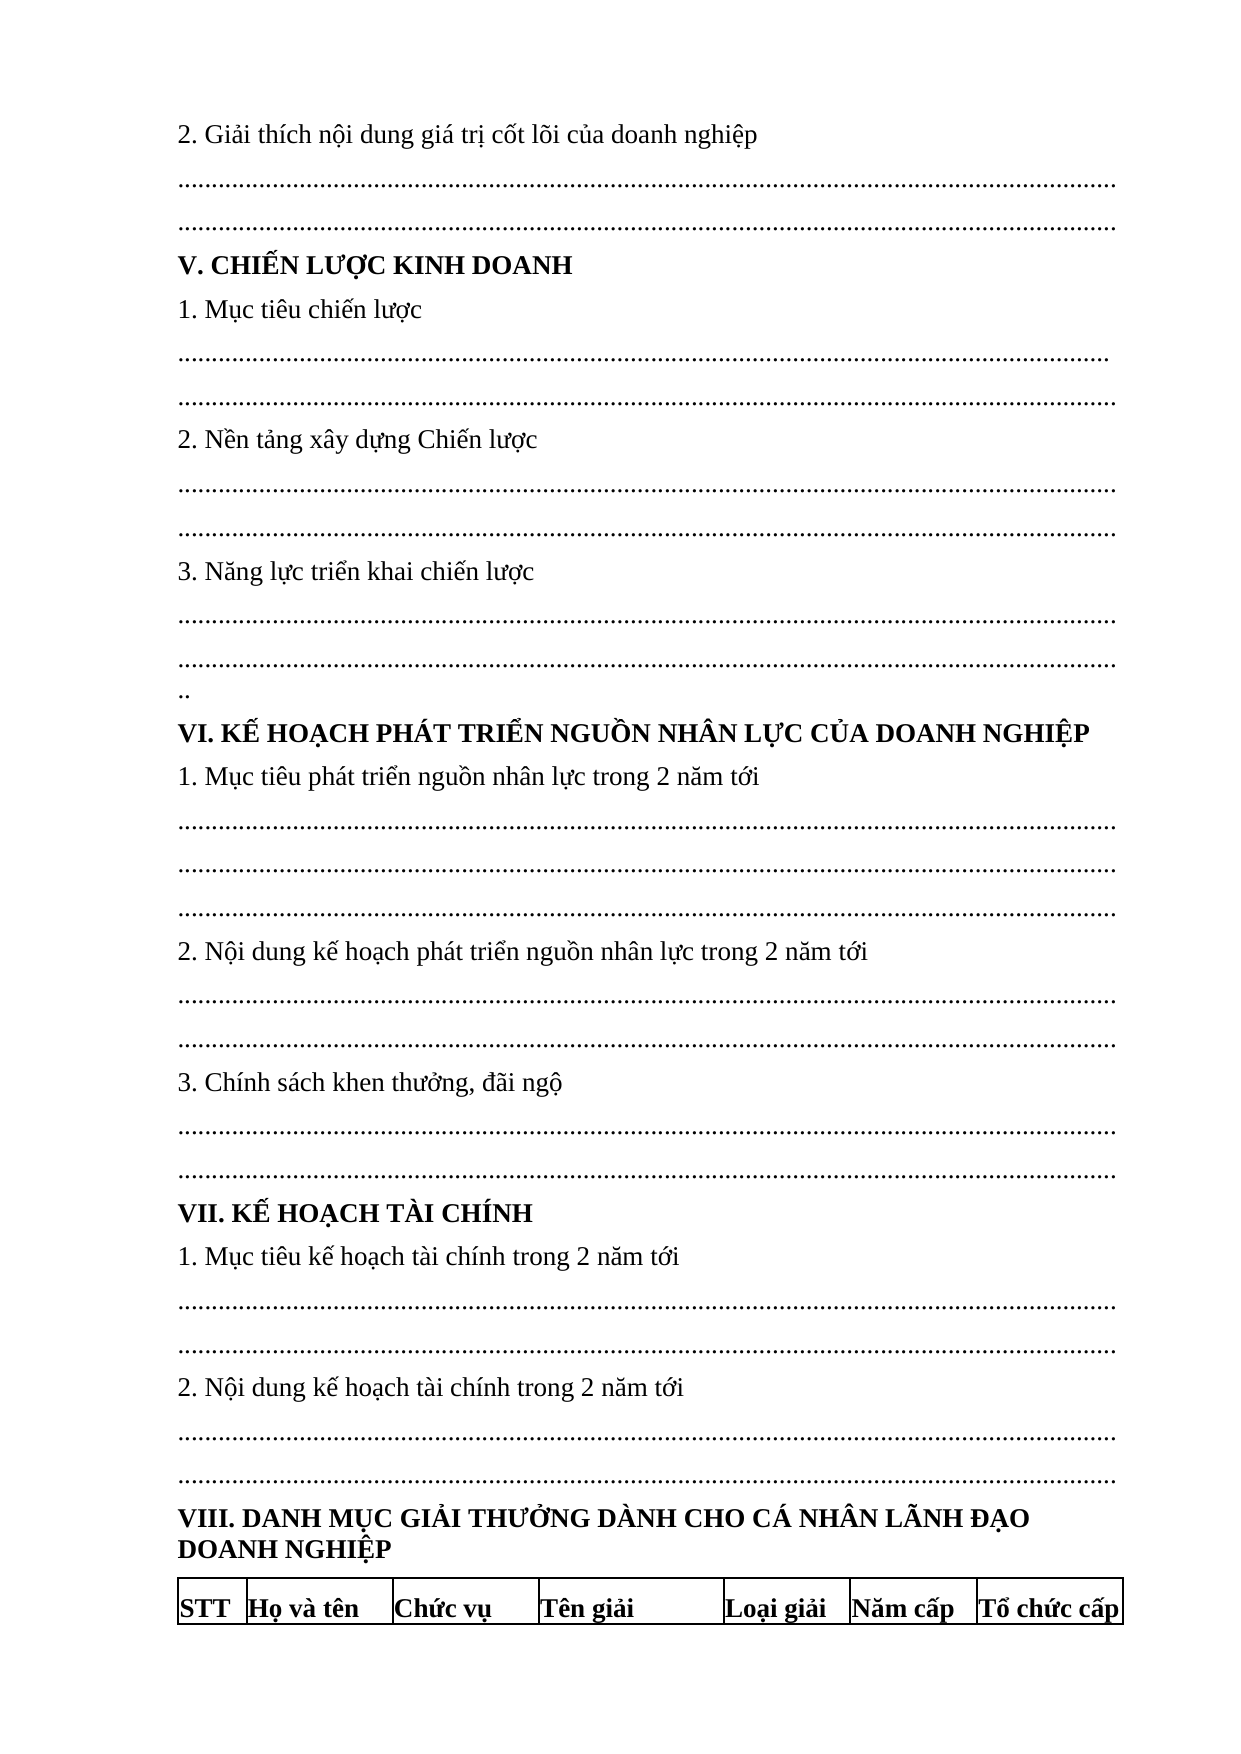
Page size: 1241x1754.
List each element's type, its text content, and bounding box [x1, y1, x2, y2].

table_header STT [179, 1579, 246, 1623]
table_header Năm cấp [851, 1579, 976, 1623]
text ........................................................................................................................................... [177, 598, 1122, 629]
text ........................................................................................................................................... [177, 1109, 1122, 1141]
text 1. Mục tiêu kế hoạch tài chính trong 2 năm tới [177, 1240, 1122, 1272]
text ........................................................................................................................................... [177, 1153, 1122, 1184]
table_header Loại giải [725, 1579, 849, 1623]
text ........................................................................................................................................... [177, 205, 1122, 237]
text ........................................................................................................................................... [177, 1284, 1122, 1315]
text V. CHIẾN LƯỢC KINH DOANH [177, 249, 1122, 280]
text 2. Nền tảng xây dựng Chiến lược [177, 424, 1122, 455]
text VI. KẾ HOẠCH PHÁT TRIỂN NGUỒN NHÂN LỰC CỦA DOANH NGHIỆP [177, 717, 1122, 748]
text ........................................................................................................................................... [177, 380, 1122, 411]
text ........................................................................................................................................... [177, 1022, 1122, 1053]
text 2. Giải thích nội dung giá trị cốt lõi của doanh nghiệp [177, 118, 1122, 149]
text VII. KẾ HOẠCH TÀI CHÍNH [177, 1197, 1122, 1228]
table_header Tên giải thưởng [540, 1579, 723, 1623]
text ............................................................................................................................................. [177, 642, 1122, 704]
text ........................................................................................................................................... [177, 467, 1122, 498]
text ........................................................................................................................................... [177, 511, 1122, 542]
table_header Chức vụ [394, 1579, 538, 1623]
text .......................................................................................................................................... [177, 336, 1122, 367]
text 3. Chính sách khen thưởng, đãi ngộ [177, 1066, 1122, 1097]
table_header Tổ chức cấp [978, 1579, 1122, 1623]
text ........................................................................................................................................... [177, 804, 1122, 835]
table_header Họ và tên [248, 1579, 392, 1623]
text ........................................................................................................................................... [177, 1415, 1122, 1446]
text 2. Nội dung kế hoạch phát triển nguồn nhân lực trong 2 năm tới [177, 935, 1122, 966]
text ........................................................................................................................................... [177, 848, 1122, 879]
text ........................................................................................................................................... [177, 1328, 1122, 1359]
text 3. Năng lực triển khai chiến lược [177, 554, 1122, 586]
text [177, 1459, 1122, 1490]
text ........................................................................................................................................... [177, 978, 1122, 1010]
text 1. Mục tiêu chiến lược [177, 293, 1122, 324]
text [177, 162, 1122, 193]
text 2. Nội dung kế hoạch tài chính trong 2 năm tới [177, 1371, 1122, 1402]
text 1. Mục tiêu phát triển nguồn nhân lực trong 2 năm tới [177, 760, 1122, 791]
text ........................................................................................................................................... [177, 891, 1122, 922]
text VIII. DANH MỤC GIẢI THƯỞNG DÀNH CHO CÁ NHÂN LÃNH ĐẠO DOANH NGHIỆP [177, 1502, 1122, 1564]
